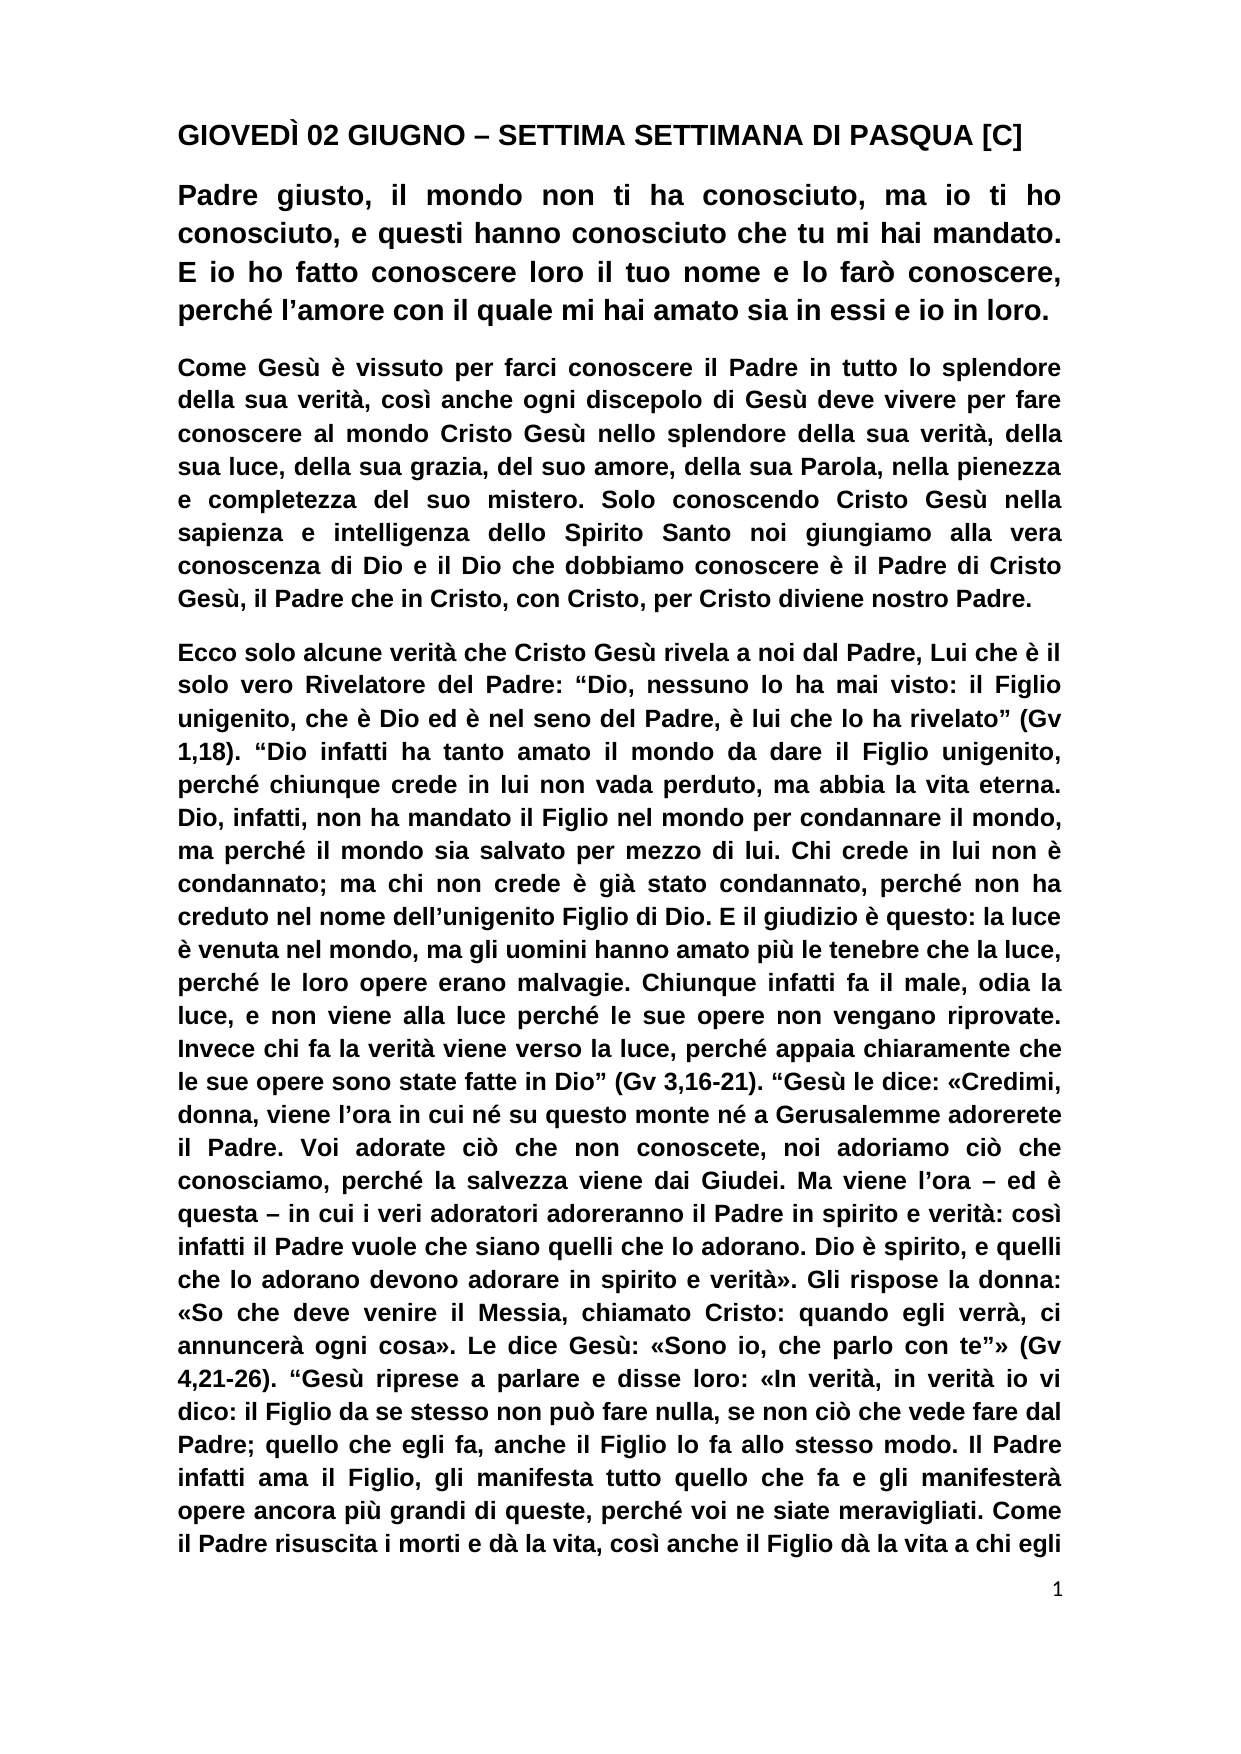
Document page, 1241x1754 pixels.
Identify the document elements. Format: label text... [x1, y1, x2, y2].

text Padre giusto, il mondo non ti ha conosciuto, ma io ti ho conosciuto, e questi hanno conosciuto che tu mi hai mandato. E io ho fatto conoscere loro il tuo nome e lo farò conoscere, perché l’amore con il quale mi hai amato sia in essi e io in loro. [177, 177, 1063, 327]
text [177, 637, 1063, 1558]
text GIOVEDÌ 02 GIUGNO – SETTIMA SETTIMANA DI PASQUA [C] [177, 118, 1063, 152]
text Come Gesù è vissuto per farci conoscere il Padre in tutto lo splendore della sua verità, così anche ogni discepolo di Gesù deve vivere per fare conoscere al mondo Cristo Gesù nello splendore della sua verità, della sua luce, della sua grazia, del suo amore, della sua Parola, nella pienezza e completezza del suo mistero. Solo conoscendo Cristo Gesù nella sapienza e intelligenza dello Spirito Santo noi giungiamo alla vera conoscenza di Dio e il Dio che dobbiamo conoscere è il Padre di Cristo Gesù, il Padre che in Cristo, con Cristo, per Cristo diviene nostro Padre. [177, 352, 1063, 612]
